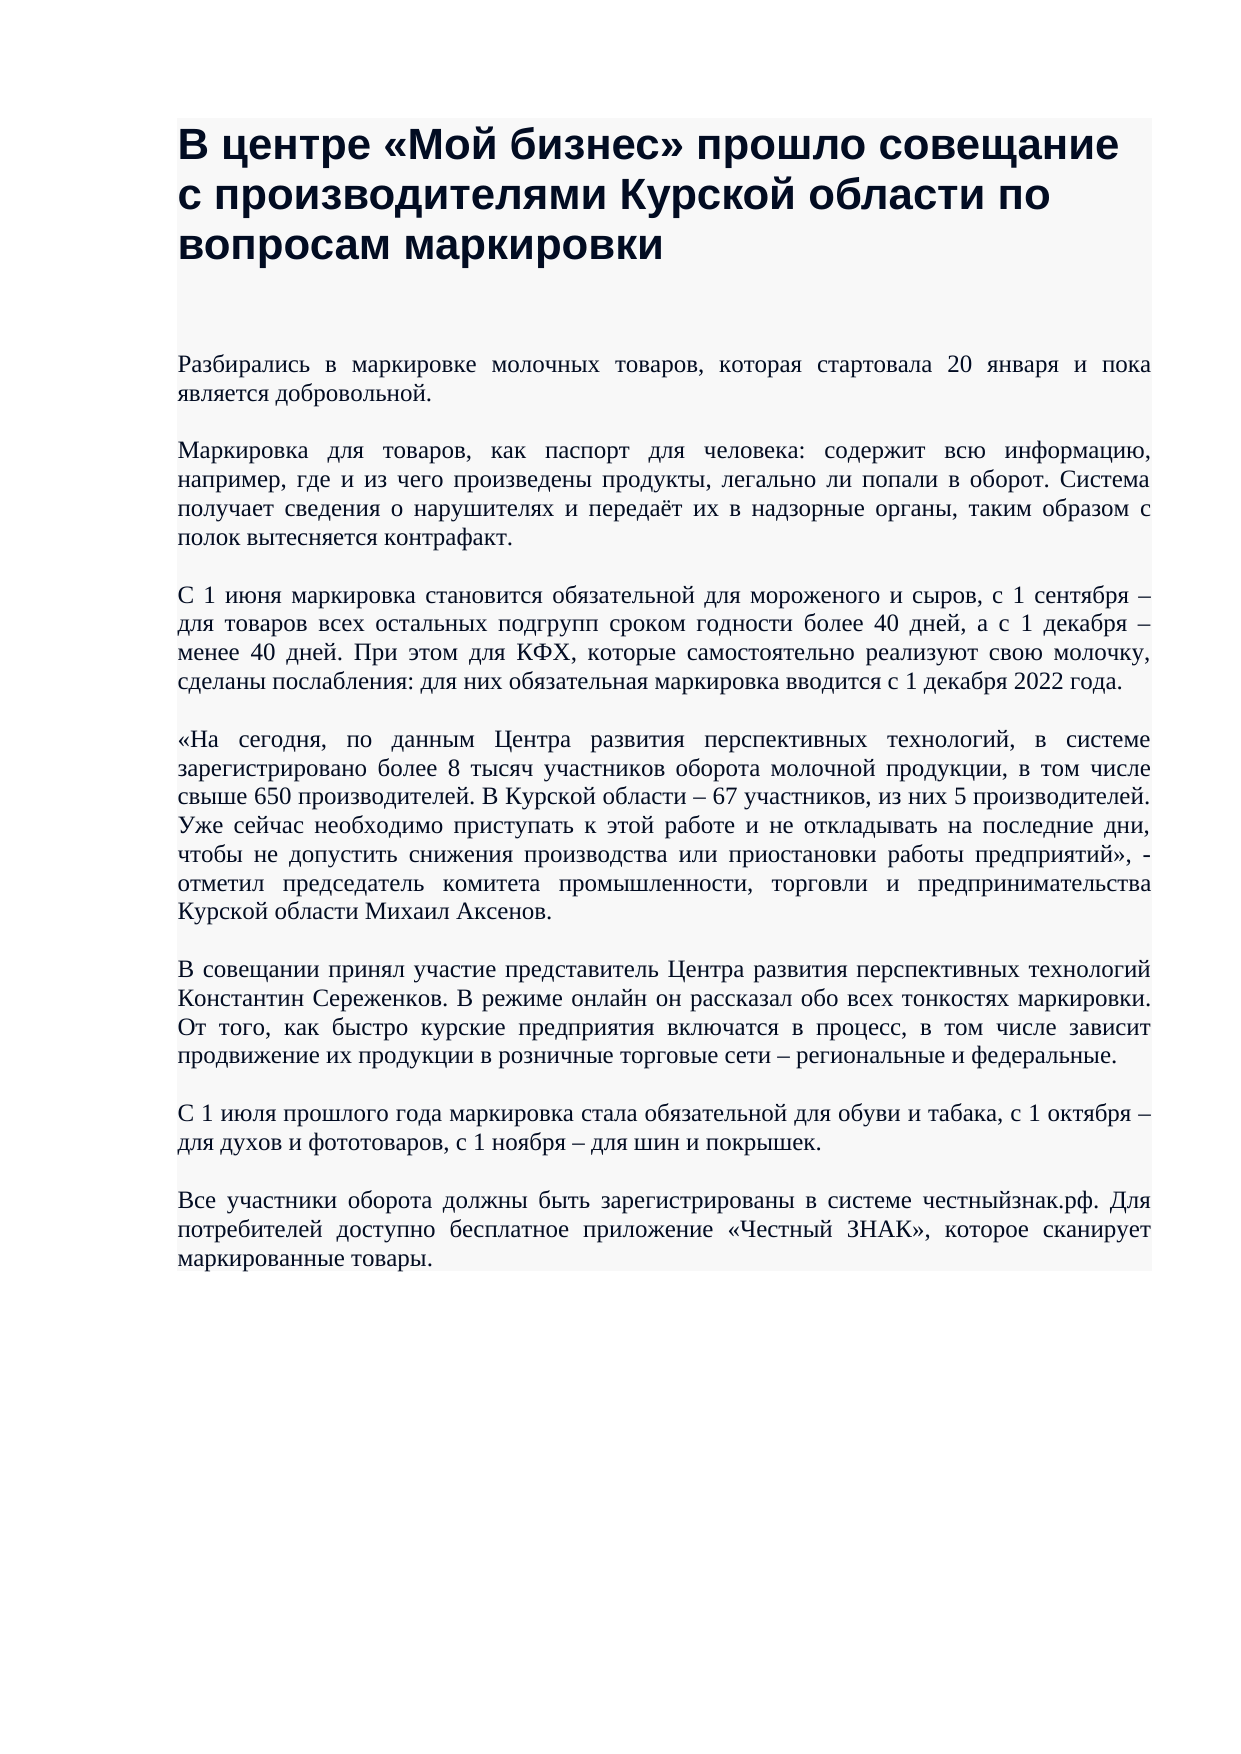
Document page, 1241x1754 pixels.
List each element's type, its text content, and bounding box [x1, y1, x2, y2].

text Маркировка для товаров, как паспорт для человека: содержит всю информацию, например, где и из чего произведены продукты, легально ли попали в оборот. Система получает сведения о нарушителях и передаёт их в надзорные органы, таким образом с полок вытесняется контрафакт. [177, 436, 1152, 551]
text Разбирались в маркировке молочных товаров, которая стартовала 20 января и пока является добровольной. [177, 349, 1152, 406]
text «На сегодня, по данным Центра развития перспективных технологий, в системе зарегистрировано более 8 тысяч участников оборота молочной продукции, в том числе свыше 650 производителей. В Курской области – 67 участников, из них 5 производителей. Уже сейчас необходимо приступать к этой работе и не откладывать на последние дни, чтобы не допустить снижения производства или приостановки работы предприятий», - отметил председатель комитета промышленности, торговли и предпринимательства Курской области Михаил Аксенов. [177, 724, 1152, 925]
text С 1 июня маркировка становится обязательной для мороженого и сыров, с 1 сентября – для товаров всех остальных подгрупп сроком годности более 40 дней, а с 1 декабря – менее 40 дней. При этом для КФХ, которые самостоятельно реализуют свою молочку, сделаны послабления: для них обязательная маркировка вводится с 1 декабря 2022 года. [177, 580, 1152, 695]
text В совещании принял участие представитель Центра развития перспективных технологий Константин Сереженков. В режиме онлайн он рассказал обо всех тонкостях маркировки. От того, как быстро курские предприятия включатся в процесс, в том числе зависит продвижение их продукции в розничные торговые сети – региональные и федеральные. [177, 954, 1152, 1069]
text В центре «Мой бизнес» прошло совещание с производителями Курской области по вопросам маркировки [177, 118, 1152, 269]
text С 1 июля прошлого года маркировка стала обязательной для обуви и табака, с 1 октября – для духов и фототоваров, с 1 ноября – для шин и покрышек. [177, 1098, 1152, 1156]
text Все участники оборота должны быть зарегистрированы в системе честныйзнак.рф. Для потребителей доступно бесплатное приложение «Честный ЗНАК», которое сканирует маркированные товары. [177, 1185, 1152, 1271]
